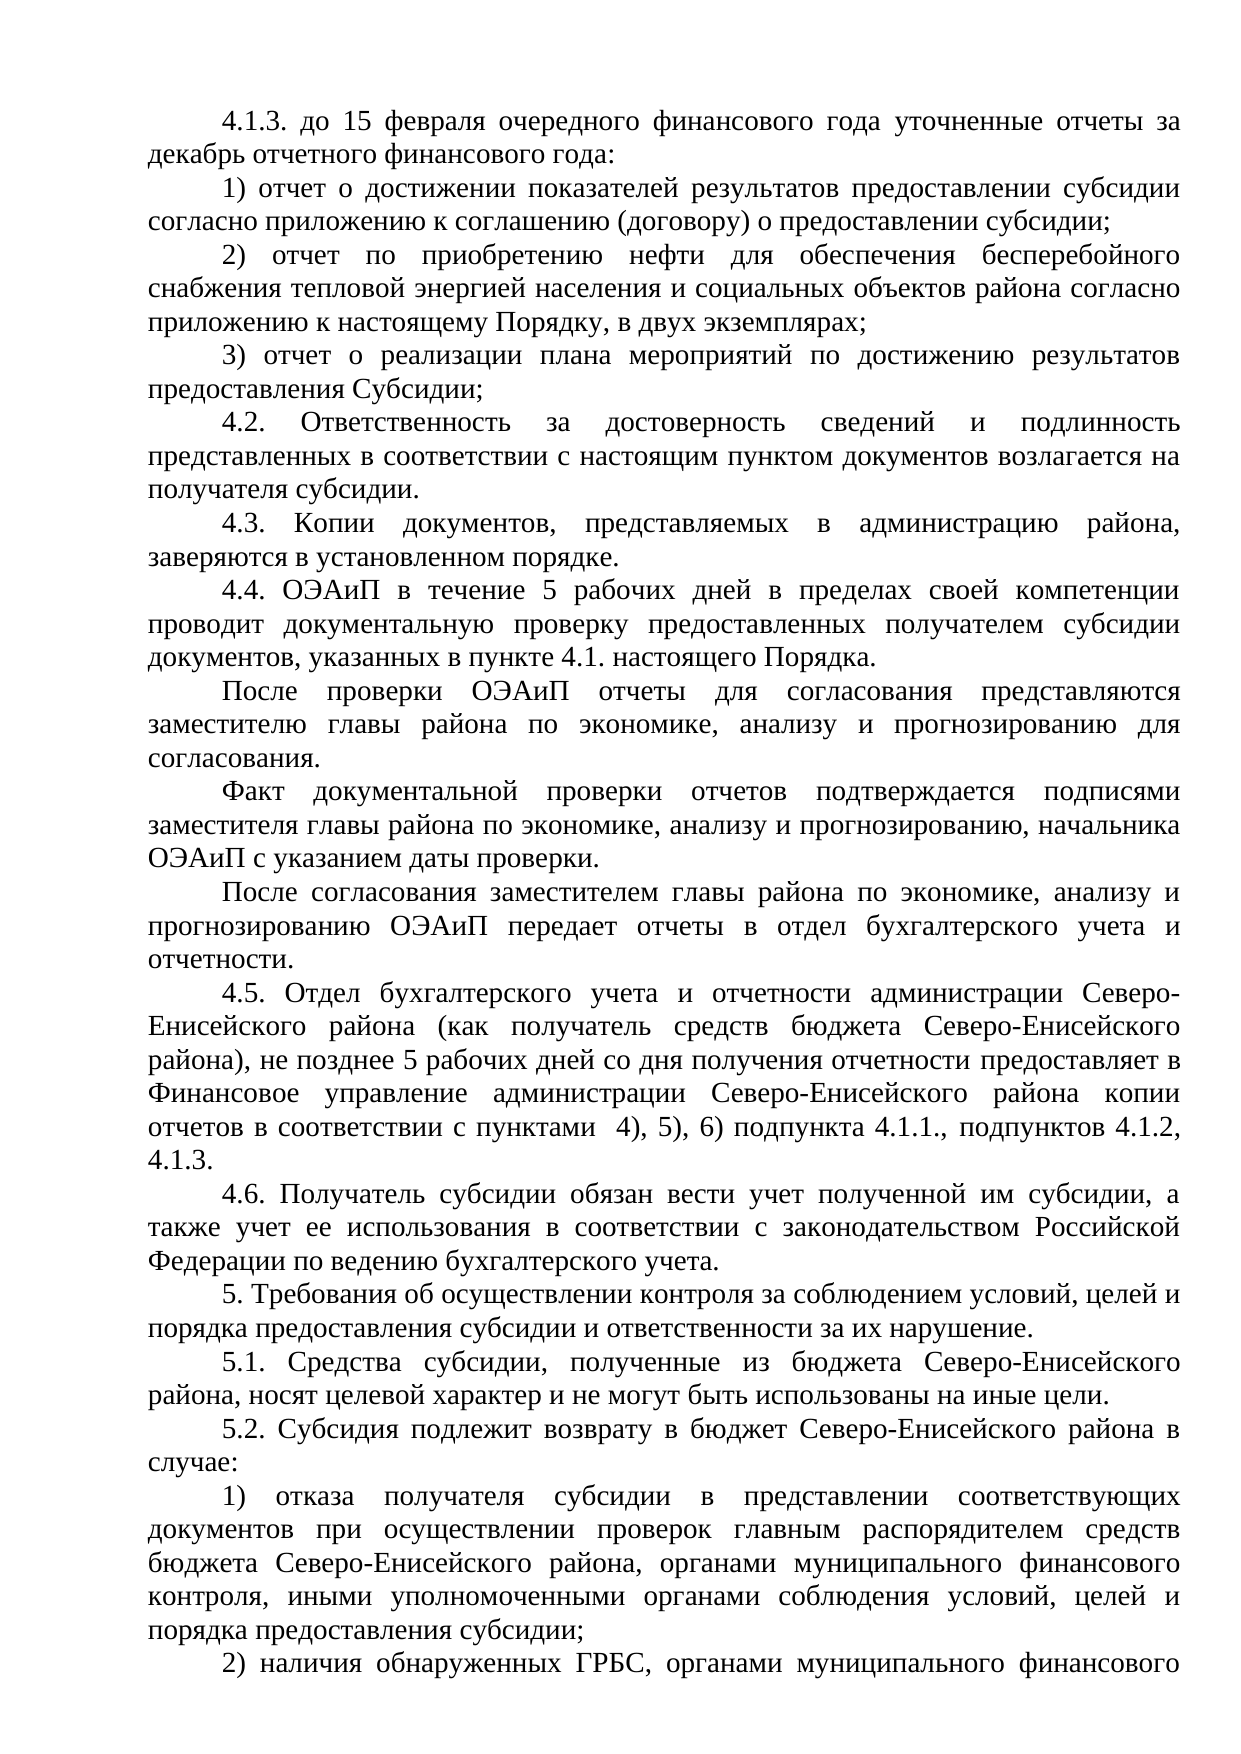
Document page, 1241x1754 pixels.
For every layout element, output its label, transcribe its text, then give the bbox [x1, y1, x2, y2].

text 5.2. Субсидия подлежит возврату в бюджет Северо-Енисейского района в случае: [148, 1411, 1181, 1478]
text 5. Требования об осуществлении контроля за соблюдением условий, целей и порядка предоставления субсидии и ответственности за их нарушение. [148, 1277, 1181, 1344]
text 5.1. Средства субсидии, полученные из бюджета Северо-Енисейского района, носят целевой характер и не могут быть использованы на иные цели. [148, 1344, 1181, 1411]
text 4.3. Копии документов, представляемых в администрацию района, заверяются в установленном порядке. [148, 505, 1181, 572]
text 1) отчет о достижении показателей результатов предоставлении субсидии согласно приложению к соглашению (договору) о предоставлении субсидии; [148, 170, 1181, 237]
text 4.2. Ответственность за достоверность сведений и подлинность представленных в соответствии с настоящим пунктом документов возлагается на получателя субсидии. [148, 404, 1181, 505]
text 4.4. ОЭАиП в течение 5 рабочих дней в пределах своей компетенции проводит документальную проверку предоставленных получателем субсидии документов, указанных в пункте 4.1. настоящего Порядка. [148, 572, 1181, 673]
text 4.6. Получатель субсидии обязан вести учет полученной им субсидии, а также учет ее использования в соответствии с законодательством Российской Федерации по ведению бухгалтерского учета. [148, 1176, 1181, 1277]
text 4.5. Отдел бухгалтерского учета и отчетности администрации Северо-Енисейского района (как получатель средств бюджета Северо-Енисейского района), не позднее 5 рабочих дней со дня получения отчетности предоставляет в Финансовое управление администрации Северо-Енисейского района копии отчетов в соответствии с пунктами 4), 5), 6) подпункта 4.1.1., подпунктов 4.1.2, 4.1.3. [148, 975, 1181, 1176]
text После проверки ОЭАиП отчеты для согласования представляются заместителю главы района по экономике, анализу и прогнозированию для согласования. [148, 673, 1181, 773]
text 1) отказа получателя субсидии в представлении соответствующих документов при осуществлении проверок главным распорядителем средств бюджета Северо-Енисейского района, органами муниципального финансового контроля, иными уполномоченными органами соблюдения условий, целей и порядка предоставления субсидии; [148, 1478, 1181, 1646]
text После согласования заместителем главы района по экономике, анализу и прогнозированию ОЭАиП передает отчеты в отдел бухгалтерского учета и отчетности. [148, 874, 1181, 975]
text 4.1.3. до 15 февраля очередного финансового года уточненные отчеты за декабрь отчетного финансового года: [148, 103, 1181, 170]
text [148, 1646, 1181, 1679]
text 2) отчет по приобретению нефти для обеспечения бесперебойного снабжения тепловой энергией населения и социальных объектов района согласно приложению к настоящему Порядку, в двух экземплярах; [148, 237, 1181, 337]
text Факт документальной проверки отчетов подтверждается подписями заместителя главы района по экономике, анализу и прогнозированию, начальника ОЭАиП с указанием даты проверки. [148, 773, 1181, 874]
text 3) отчет о реализации плана мероприятий по достижению результатов предоставления Субсидии; [148, 337, 1181, 404]
